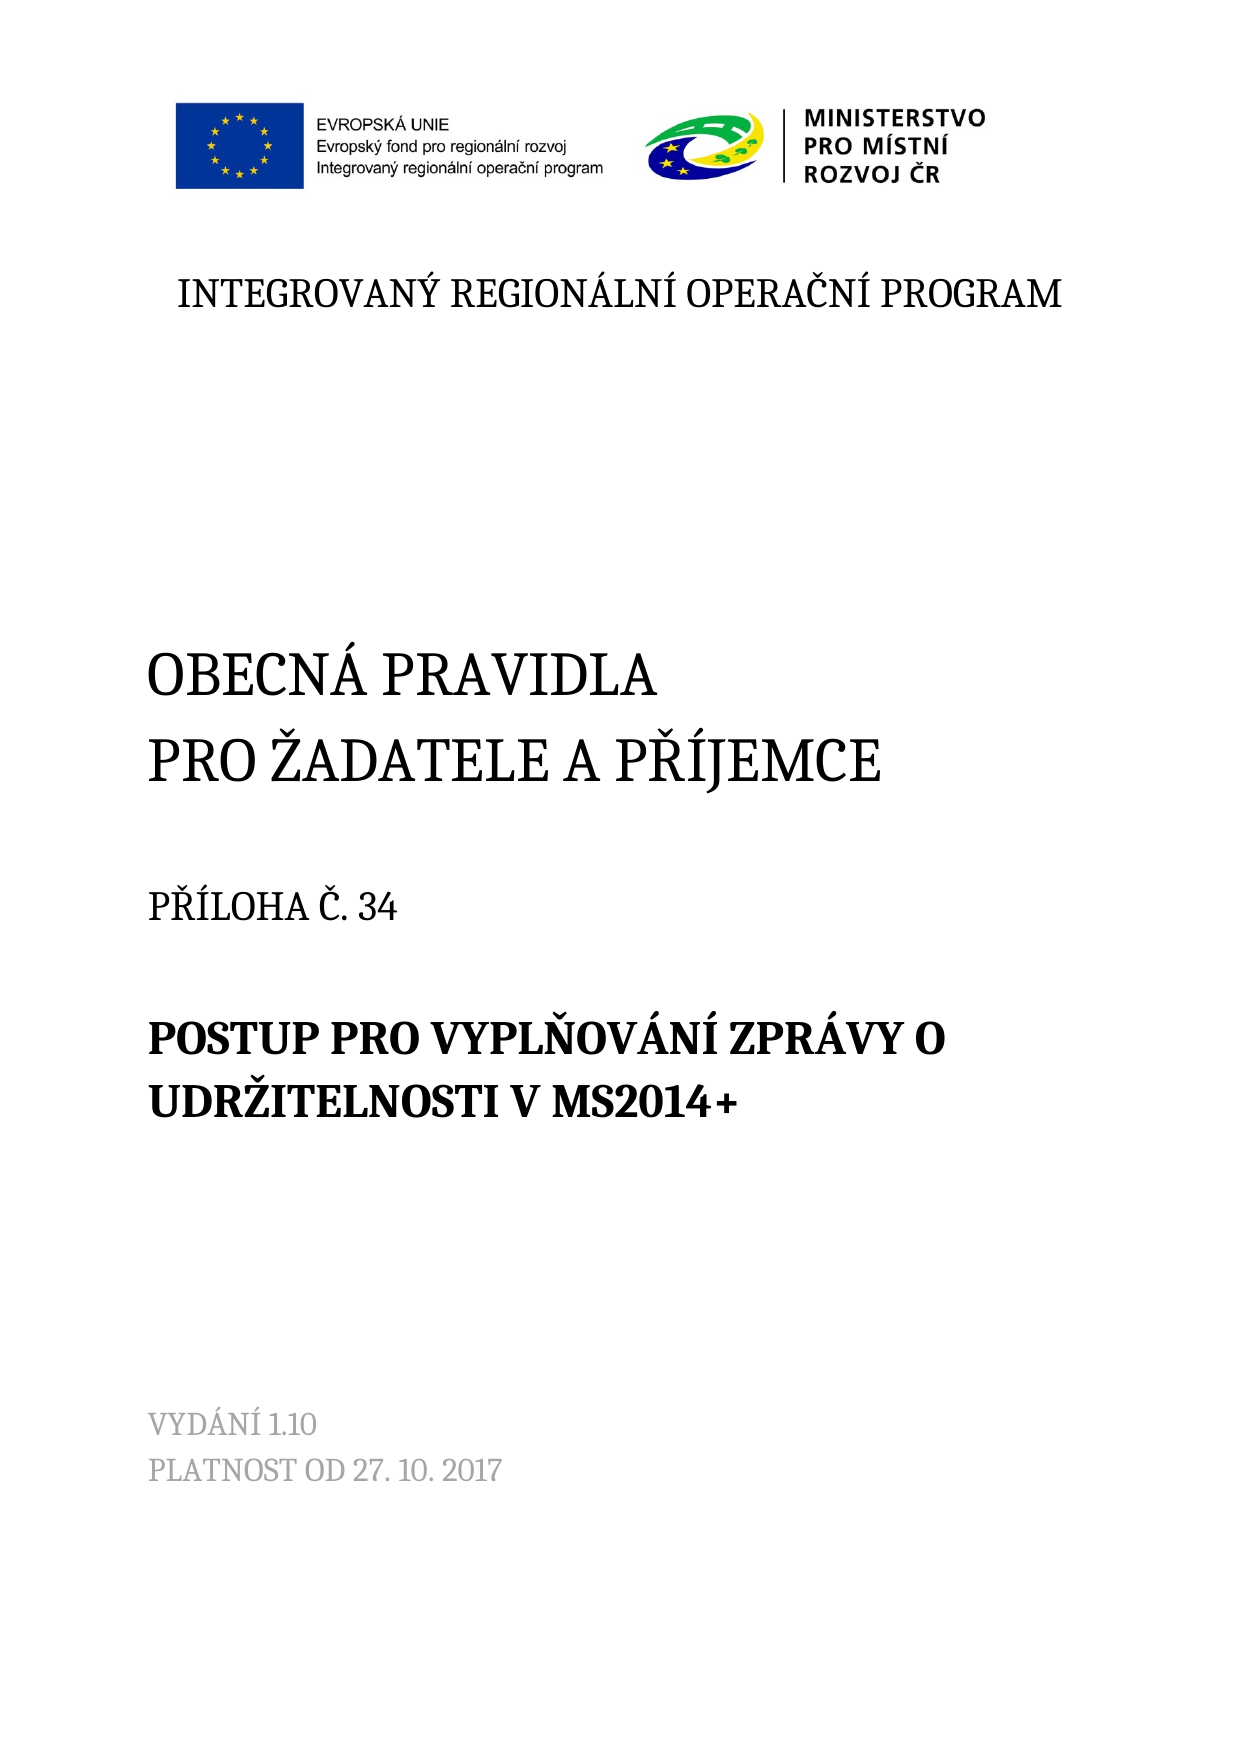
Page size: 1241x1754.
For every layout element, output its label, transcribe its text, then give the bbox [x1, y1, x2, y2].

text VYDÁNÍ 1.10 [148, 1406, 1093, 1444]
text Obecná PRAVIDLA [148, 639, 1093, 711]
picture [147, 73, 1013, 217]
text Postup pro vyplňování Zprávy o Udržitelnosti v MS2014+ [148, 1011, 1093, 1130]
text PRO ŽADATELE A PŘÍJEMCE [148, 726, 1093, 797]
text PŘÍLOHA Č. 34 [148, 883, 1093, 931]
text INTEGROVANÝ REGIONÁLNÍ OPERAČNÍ PROGRAM [148, 269, 1093, 317]
text PLATNOST OD 27. 10. 2017 [148, 1452, 1093, 1490]
